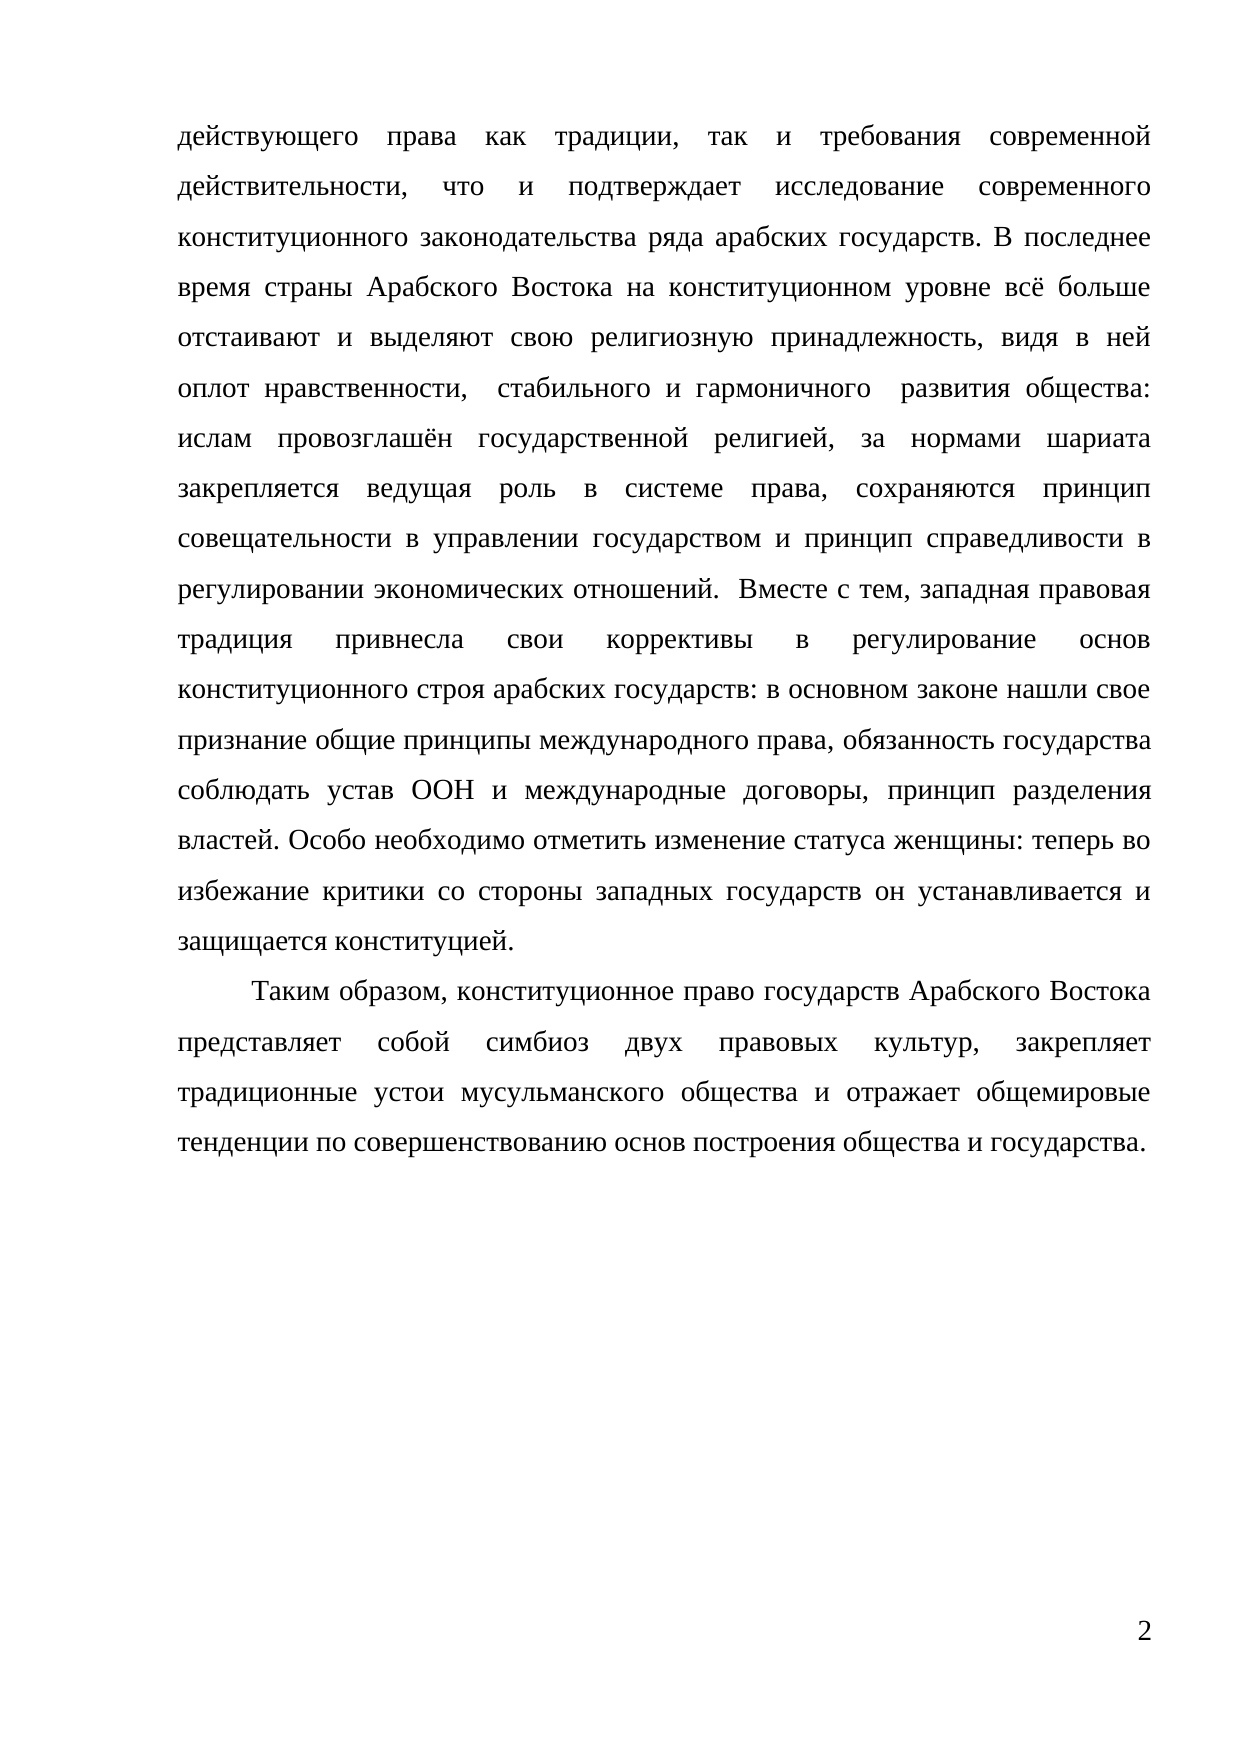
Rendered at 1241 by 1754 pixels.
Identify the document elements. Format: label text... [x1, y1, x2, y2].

text Таким образом, конституционное право государств Арабского Востока представляет собой симбиоз двух правовых культур, закрепляет традиционные устои мусульманского общества и отражает общемировые тенденции по совершенствованию основ построения общества и государства. [177, 973, 1152, 1158]
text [177, 118, 1152, 957]
